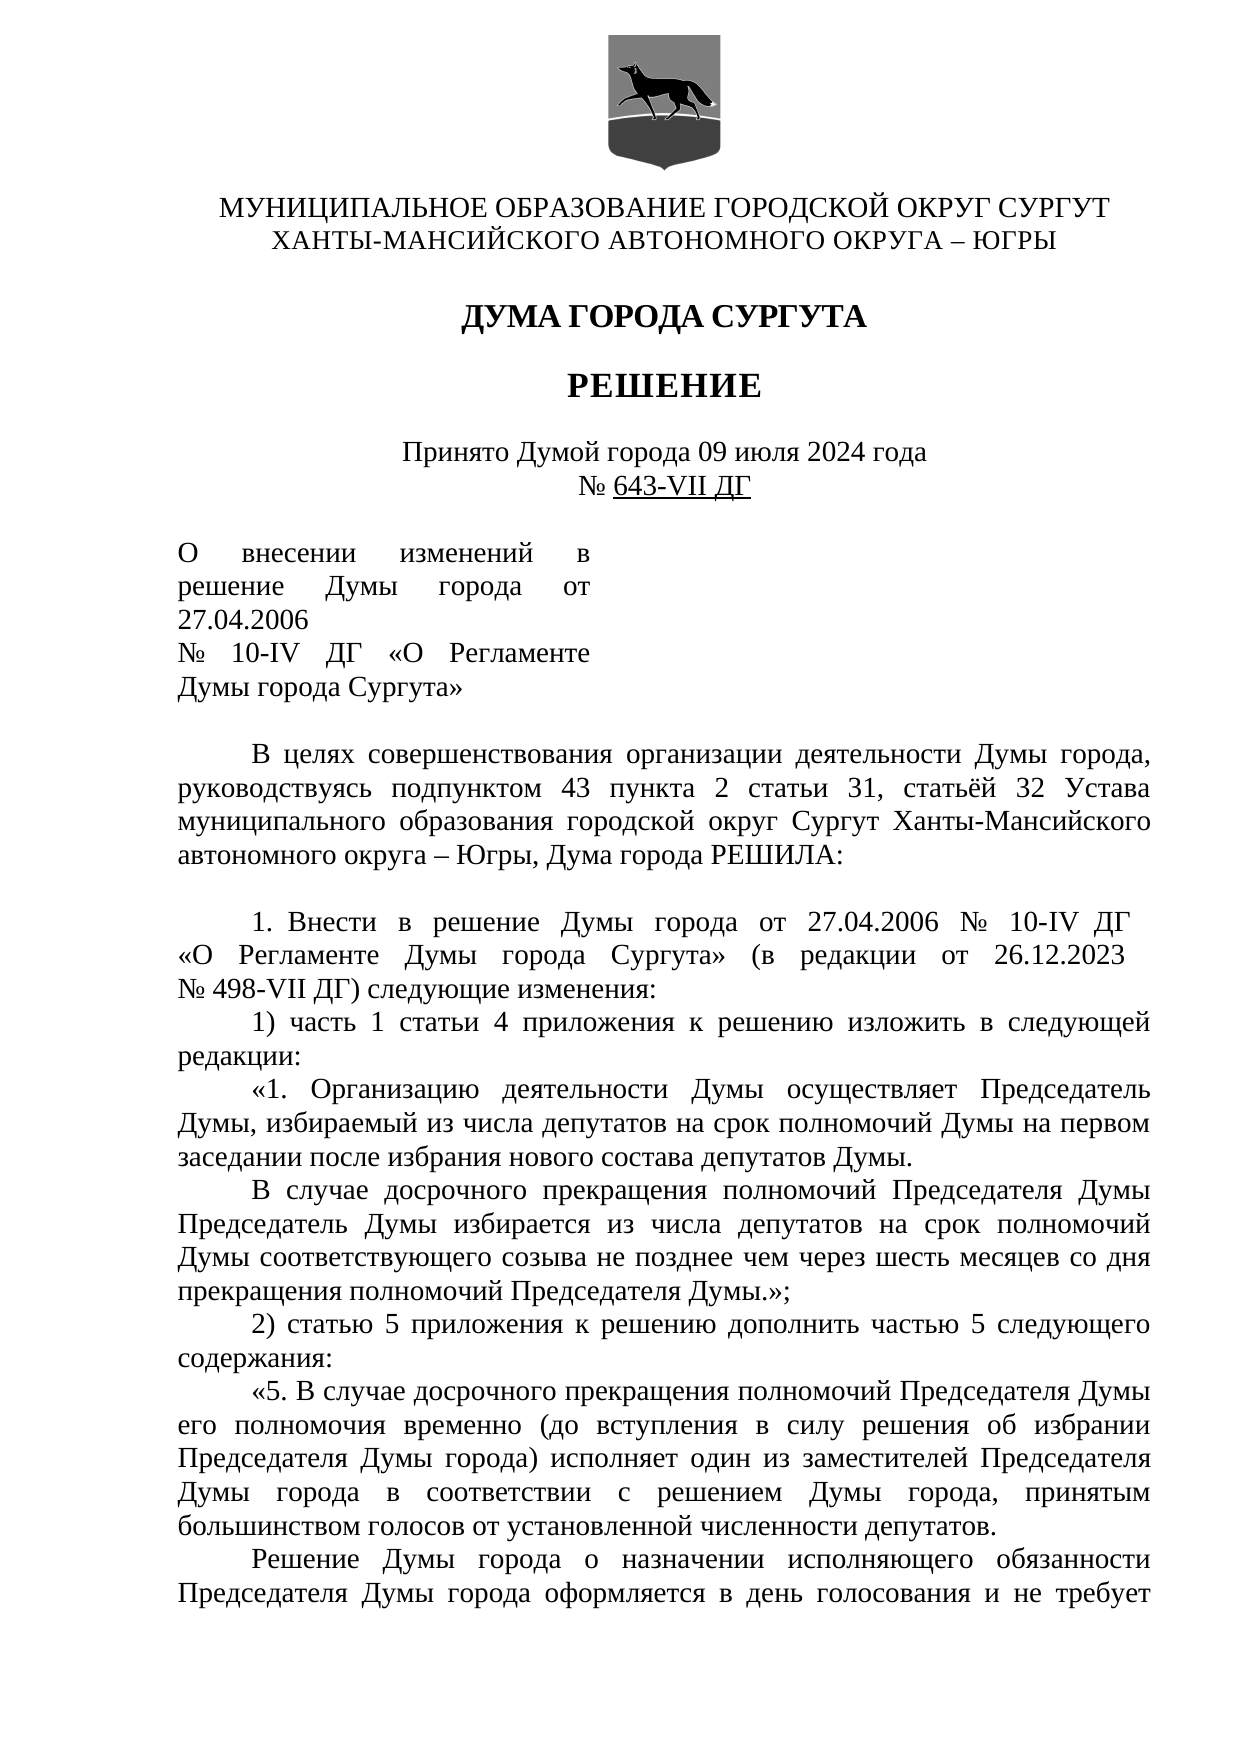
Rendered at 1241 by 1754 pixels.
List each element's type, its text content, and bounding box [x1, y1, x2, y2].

text О внесении изменений в решение Думы города от 27.04.2006 № 10-IV ДГ «О Регламенте Думы города Сургута» [177, 535, 591, 703]
text В случае досрочного прекращения полномочий Председателя Думы Председатель Думы избирается из числа депутатов на срок полномочий Думы соответствующего созыва не позднее чем через шесть месяцев со дня прекращения полномочий Председателя Думы.»; [177, 1172, 1152, 1306]
text «1. Организацию деятельности Думы осуществляет Председатель Думы, избираемый из числа депутатов на срок полномочий Думы на первом заседании после избрания нового состава депутатов Думы. [177, 1072, 1152, 1172]
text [177, 1541, 1152, 1608]
text № 643-VII ДГ [177, 468, 1152, 501]
text 1. Внести в решение Думы города от 27.04.2006 № 10-IV ДГ «О Регламенте Думы города Сургута» (в редакции от 26.12.2023 № 498-VII ДГ) следующие изменения: [177, 904, 1152, 1004]
text В целях совершенствования организации деятельности Думы города, руководствуясь подпунктом 43 пункта 2 статьи 31, статьёй 32 Устава муниципального образования городской округ Сургут Ханты-Мансийского автономного округа – Югры, Дума города РЕШИЛА: [177, 736, 1152, 870]
text 1) часть 1 статьи 4 приложения к решению изложить в следующей редакции: [177, 1004, 1152, 1072]
text «5. В случае досрочного прекращения полномочий Председателя Думы его полномочия временно (до вступления в силу решения об избрании Председателя Думы города) исполняет один из заместителей Председателя Думы города в соответствии с решением Думы города, принятым большинством голосов от установленной численности депутатов. [177, 1373, 1152, 1541]
text Принято Думой города 09 июля 2024 года [177, 434, 1152, 468]
text 2) статью 5 приложения к решению дополнить частью 5 следующего содержания: [177, 1306, 1152, 1373]
